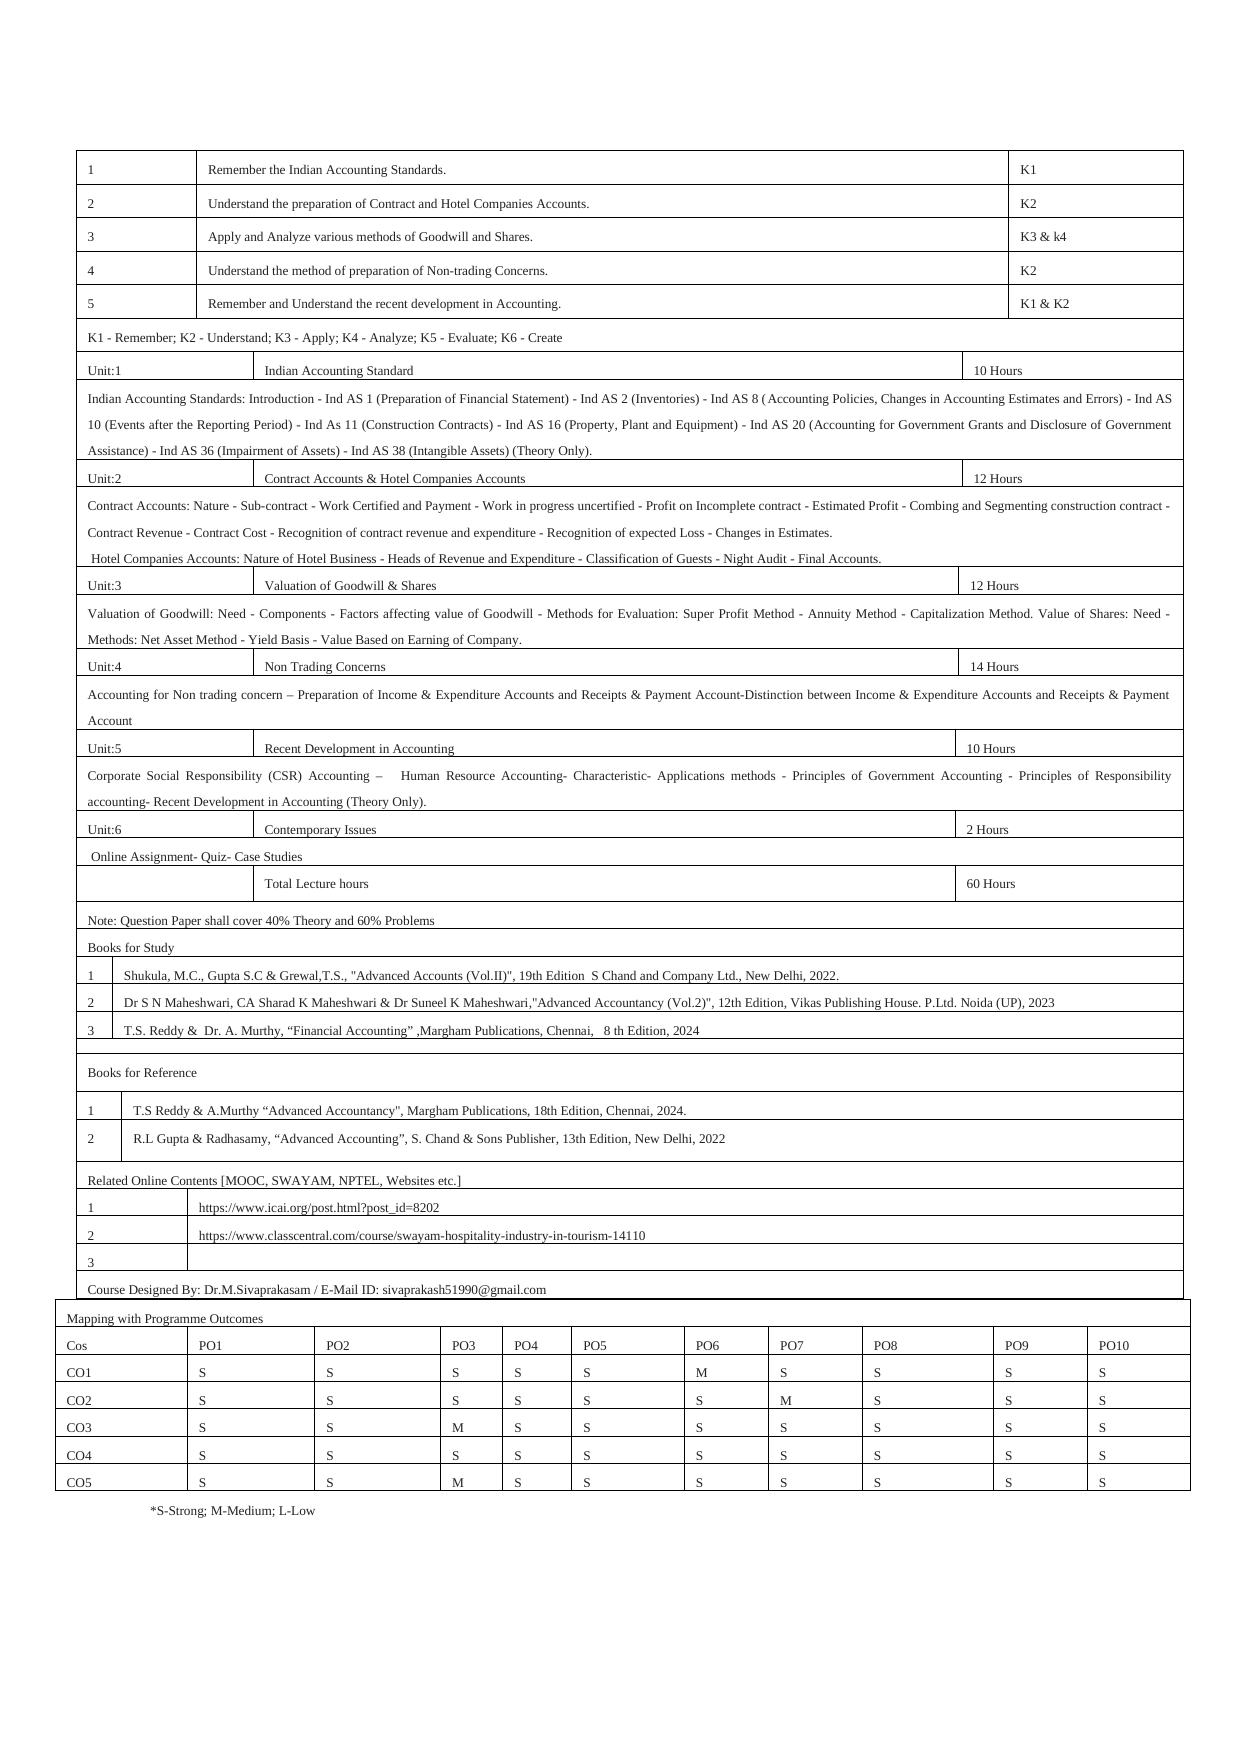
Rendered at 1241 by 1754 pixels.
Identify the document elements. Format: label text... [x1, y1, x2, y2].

table_cell 2 [77, 1120, 121, 1161]
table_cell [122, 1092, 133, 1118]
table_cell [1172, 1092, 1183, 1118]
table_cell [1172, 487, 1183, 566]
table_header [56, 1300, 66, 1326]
table_cell K2 [1009, 252, 1183, 284]
table_cell 5 [77, 285, 196, 318]
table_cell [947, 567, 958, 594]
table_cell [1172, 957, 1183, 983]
table_cell Apply and Analyze various methods of Goodwill and Shares. [197, 218, 1008, 251]
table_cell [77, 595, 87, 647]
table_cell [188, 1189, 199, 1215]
table_cell K2 [1009, 185, 1183, 217]
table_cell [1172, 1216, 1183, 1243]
table_cell [188, 1244, 1183, 1270]
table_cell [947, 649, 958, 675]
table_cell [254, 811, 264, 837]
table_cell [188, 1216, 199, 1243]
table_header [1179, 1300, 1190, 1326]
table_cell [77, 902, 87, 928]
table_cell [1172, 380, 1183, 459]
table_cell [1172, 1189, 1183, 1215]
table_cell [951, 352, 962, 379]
table_cell K1 [1009, 151, 1183, 183]
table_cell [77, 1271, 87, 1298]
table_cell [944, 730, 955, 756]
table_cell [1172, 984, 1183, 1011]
table_cell Remember and Understand the recent development in Accounting. [197, 285, 1008, 318]
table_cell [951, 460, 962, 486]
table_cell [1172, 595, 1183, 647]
table_cell 2 [77, 185, 196, 217]
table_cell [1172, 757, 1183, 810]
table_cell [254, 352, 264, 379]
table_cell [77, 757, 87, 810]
table_cell Understand the method of preparation of Non-trading Concerns. [197, 252, 1008, 284]
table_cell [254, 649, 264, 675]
table_cell 4 [77, 252, 196, 284]
table_cell Total Lecture hours [254, 866, 955, 901]
table_cell [77, 866, 253, 901]
table_cell K1 & K2 [1009, 285, 1183, 318]
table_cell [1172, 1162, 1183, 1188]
table_cell R.L Gupta & Radhasamy, “Advanced Accounting”, S. Chand & Sons Publisher, 13th Edition, New Delhi, 2022 [122, 1120, 1183, 1161]
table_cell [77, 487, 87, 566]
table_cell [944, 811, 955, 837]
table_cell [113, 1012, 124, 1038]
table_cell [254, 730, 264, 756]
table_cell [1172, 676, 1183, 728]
table_cell [77, 1039, 1183, 1053]
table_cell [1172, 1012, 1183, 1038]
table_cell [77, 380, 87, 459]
table_cell Remember the Indian Accounting Standards. [197, 151, 1008, 183]
table_cell K1 - Remember; K2 - Understand; K3 - Apply; K4 - Analyze; K5 - Evaluate; K6 - Create [77, 319, 1183, 351]
table_cell K3 & k4 [1009, 218, 1183, 251]
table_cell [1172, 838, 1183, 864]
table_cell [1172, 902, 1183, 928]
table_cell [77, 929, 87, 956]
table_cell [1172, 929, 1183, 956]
table_cell 3 [77, 218, 196, 251]
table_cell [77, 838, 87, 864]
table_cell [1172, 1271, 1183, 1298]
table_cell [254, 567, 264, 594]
table_cell 1 [77, 151, 196, 183]
table_cell Understand the preparation of Contract and Hotel Companies Accounts. [197, 185, 1008, 217]
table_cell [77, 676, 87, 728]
text *S-Strong; M-Medium; L-Low [315, 1491, 1090, 1518]
table_cell 60 Hours [956, 866, 1183, 901]
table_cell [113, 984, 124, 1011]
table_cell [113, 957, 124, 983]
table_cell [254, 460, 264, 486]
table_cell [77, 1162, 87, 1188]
table_cell Books for Reference [77, 1054, 1183, 1091]
